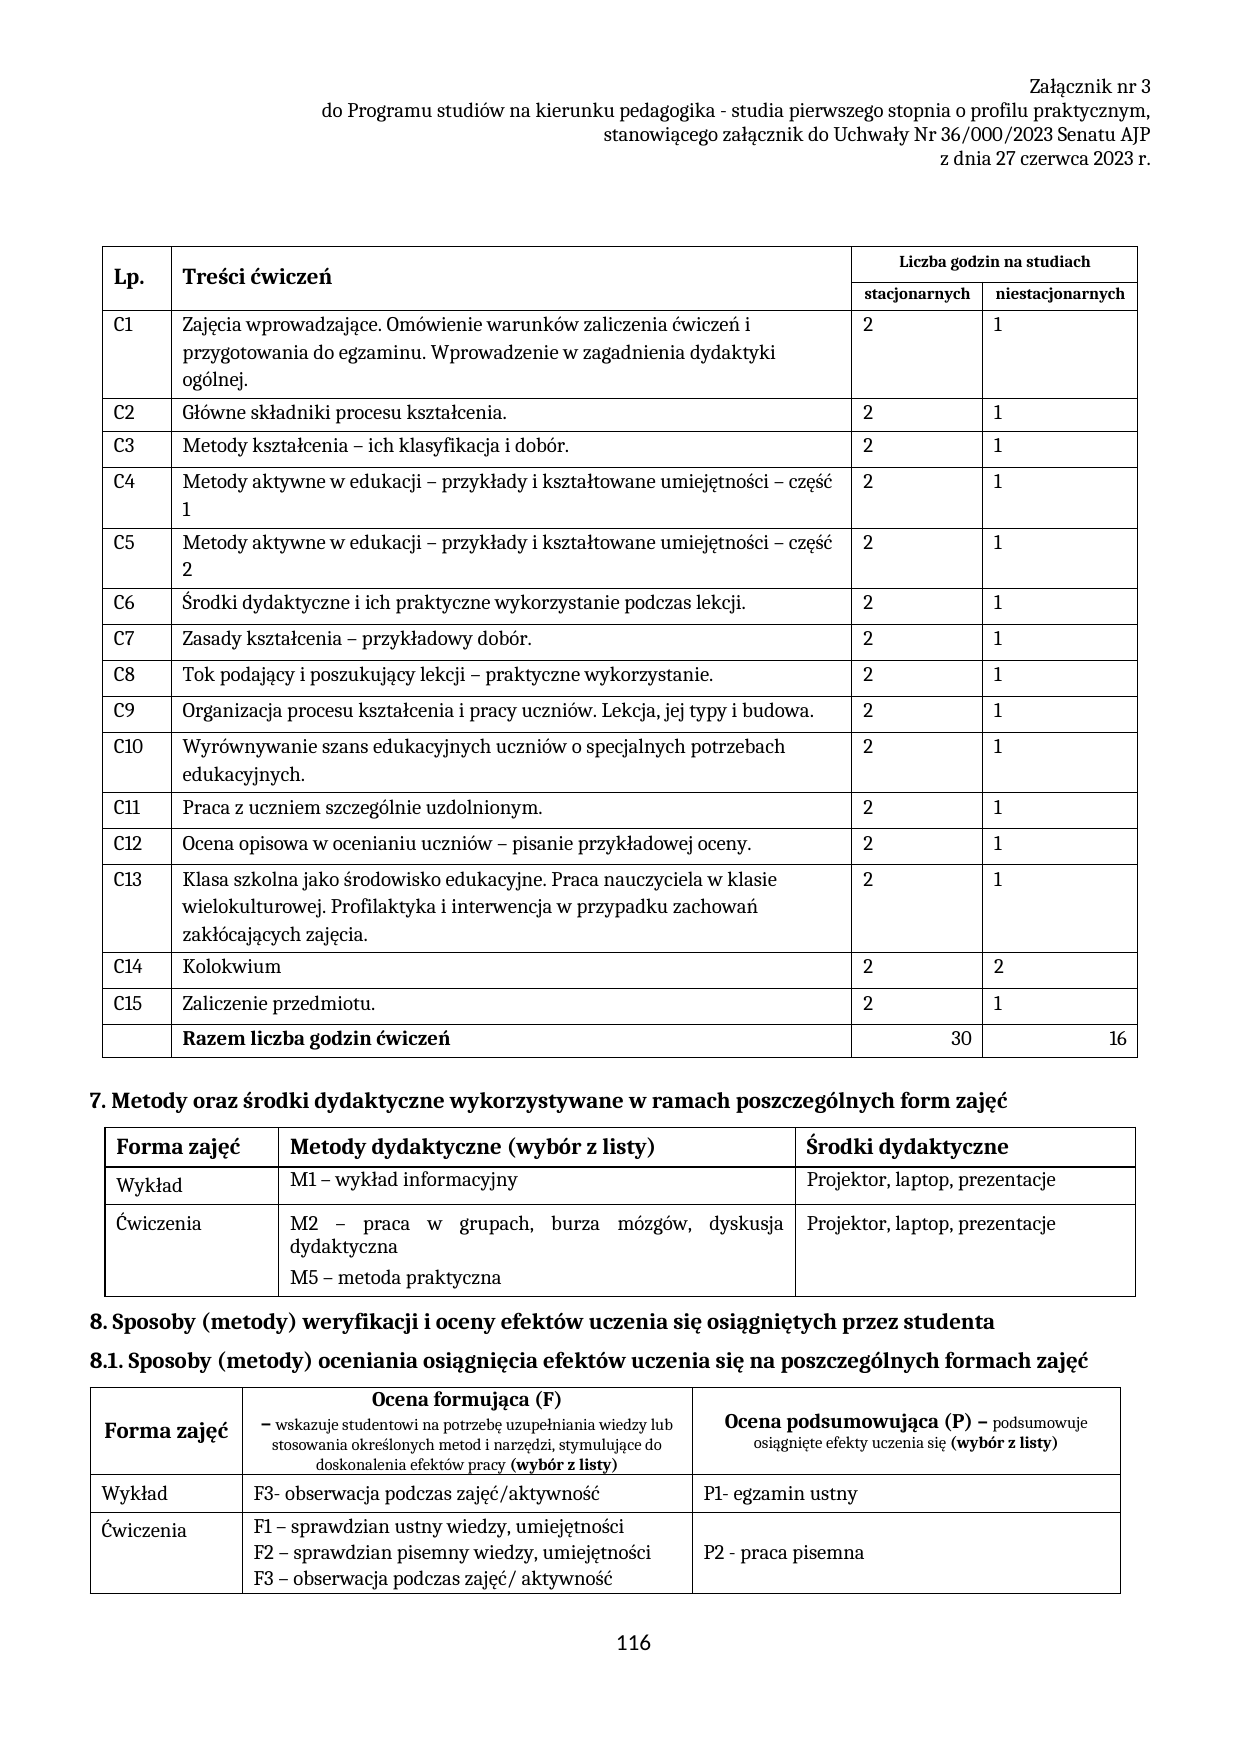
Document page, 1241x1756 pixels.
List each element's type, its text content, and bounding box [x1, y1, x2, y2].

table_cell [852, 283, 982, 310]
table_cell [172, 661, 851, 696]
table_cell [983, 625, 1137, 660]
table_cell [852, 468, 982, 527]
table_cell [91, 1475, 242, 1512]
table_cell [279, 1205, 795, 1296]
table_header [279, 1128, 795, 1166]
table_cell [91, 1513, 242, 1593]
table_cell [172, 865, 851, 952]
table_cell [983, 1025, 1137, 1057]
text 8.1. Sposoby (metody) oceniania osiągnięcia efektów uczenia się na poszczególnych formach zajęć [89, 1348, 1151, 1374]
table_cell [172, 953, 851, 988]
text 8. Sposoby (metody) weryfikacji i oceny efektów uczenia się osiągniętych przez studenta [89, 1309, 1151, 1336]
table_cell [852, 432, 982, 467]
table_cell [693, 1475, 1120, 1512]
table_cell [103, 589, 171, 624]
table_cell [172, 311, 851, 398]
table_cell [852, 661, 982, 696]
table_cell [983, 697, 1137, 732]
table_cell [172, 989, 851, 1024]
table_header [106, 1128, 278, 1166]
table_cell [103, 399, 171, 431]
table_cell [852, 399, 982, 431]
text 7. Metody oraz środki dydaktyczne wykorzystywane w ramach poszczególnych form zajęć [89, 1088, 1151, 1114]
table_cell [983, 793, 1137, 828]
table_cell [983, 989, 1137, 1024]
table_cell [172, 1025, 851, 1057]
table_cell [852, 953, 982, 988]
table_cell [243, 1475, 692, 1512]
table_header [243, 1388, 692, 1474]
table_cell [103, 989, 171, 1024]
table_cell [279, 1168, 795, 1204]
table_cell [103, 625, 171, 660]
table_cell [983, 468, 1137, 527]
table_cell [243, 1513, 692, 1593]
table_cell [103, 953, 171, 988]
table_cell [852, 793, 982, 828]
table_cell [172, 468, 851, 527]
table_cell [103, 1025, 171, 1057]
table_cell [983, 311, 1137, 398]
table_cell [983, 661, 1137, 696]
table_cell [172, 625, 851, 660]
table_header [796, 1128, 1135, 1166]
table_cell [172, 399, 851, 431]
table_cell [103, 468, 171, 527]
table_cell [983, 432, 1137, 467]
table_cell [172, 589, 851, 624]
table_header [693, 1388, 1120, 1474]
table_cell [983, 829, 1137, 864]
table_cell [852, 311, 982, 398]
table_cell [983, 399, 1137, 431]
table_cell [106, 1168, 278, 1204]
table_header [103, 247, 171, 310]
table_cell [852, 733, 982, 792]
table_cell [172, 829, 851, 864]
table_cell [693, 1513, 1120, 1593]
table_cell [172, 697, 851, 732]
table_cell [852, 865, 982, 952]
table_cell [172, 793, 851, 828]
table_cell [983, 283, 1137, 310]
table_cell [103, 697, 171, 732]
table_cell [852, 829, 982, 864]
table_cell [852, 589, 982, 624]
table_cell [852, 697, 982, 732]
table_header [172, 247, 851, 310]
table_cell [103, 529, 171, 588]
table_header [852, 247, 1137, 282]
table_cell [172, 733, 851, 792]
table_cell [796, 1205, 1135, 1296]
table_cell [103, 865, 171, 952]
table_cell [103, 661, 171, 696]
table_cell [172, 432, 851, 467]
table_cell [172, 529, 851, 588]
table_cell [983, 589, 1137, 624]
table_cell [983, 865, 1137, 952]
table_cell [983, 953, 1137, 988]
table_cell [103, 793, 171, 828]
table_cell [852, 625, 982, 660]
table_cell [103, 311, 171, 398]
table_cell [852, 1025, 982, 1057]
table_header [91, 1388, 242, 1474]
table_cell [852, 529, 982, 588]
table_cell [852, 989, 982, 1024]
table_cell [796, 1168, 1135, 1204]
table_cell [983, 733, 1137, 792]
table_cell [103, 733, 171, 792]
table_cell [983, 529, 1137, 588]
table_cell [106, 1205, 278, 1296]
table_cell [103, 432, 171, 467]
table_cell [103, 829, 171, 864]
